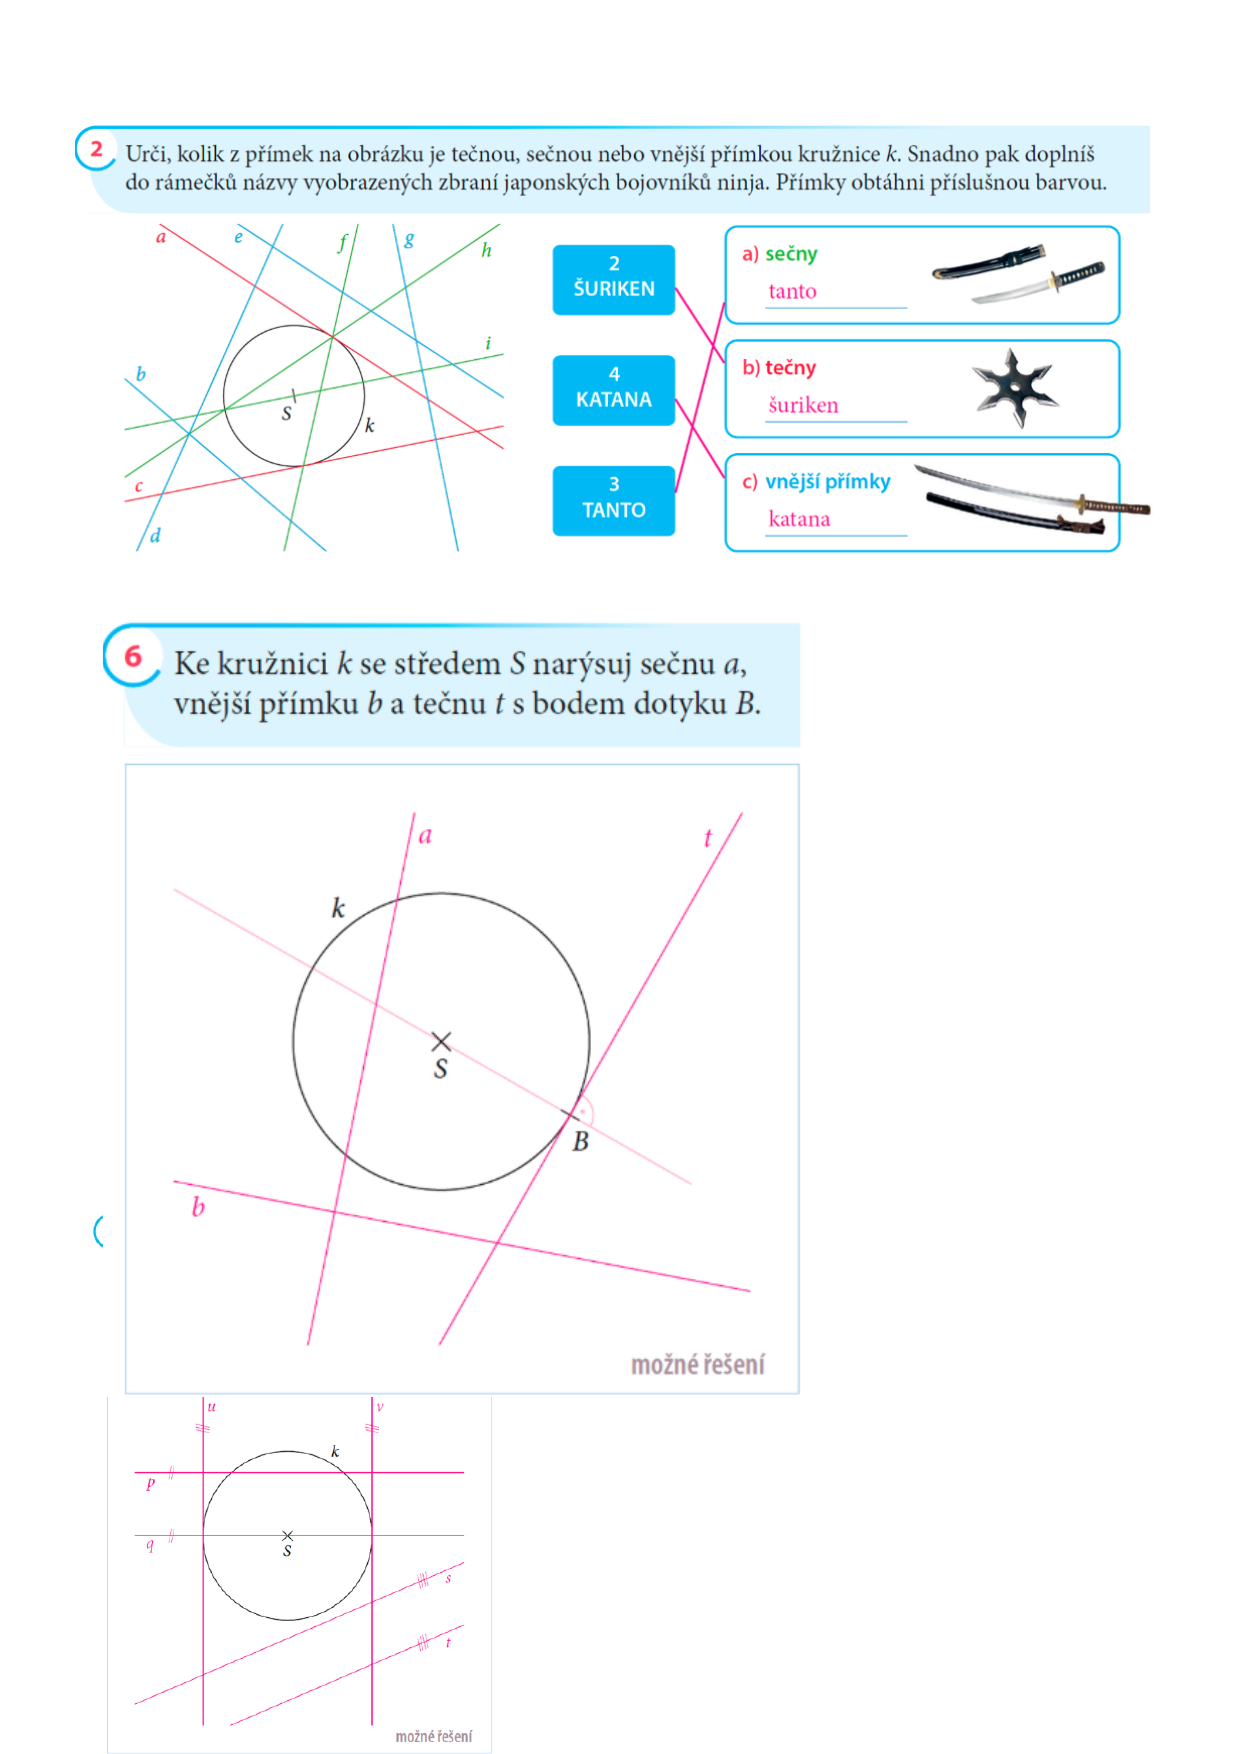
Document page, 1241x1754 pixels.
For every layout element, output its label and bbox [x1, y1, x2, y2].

picture [91, 613, 810, 1754]
picture [75, 121, 1166, 565]
